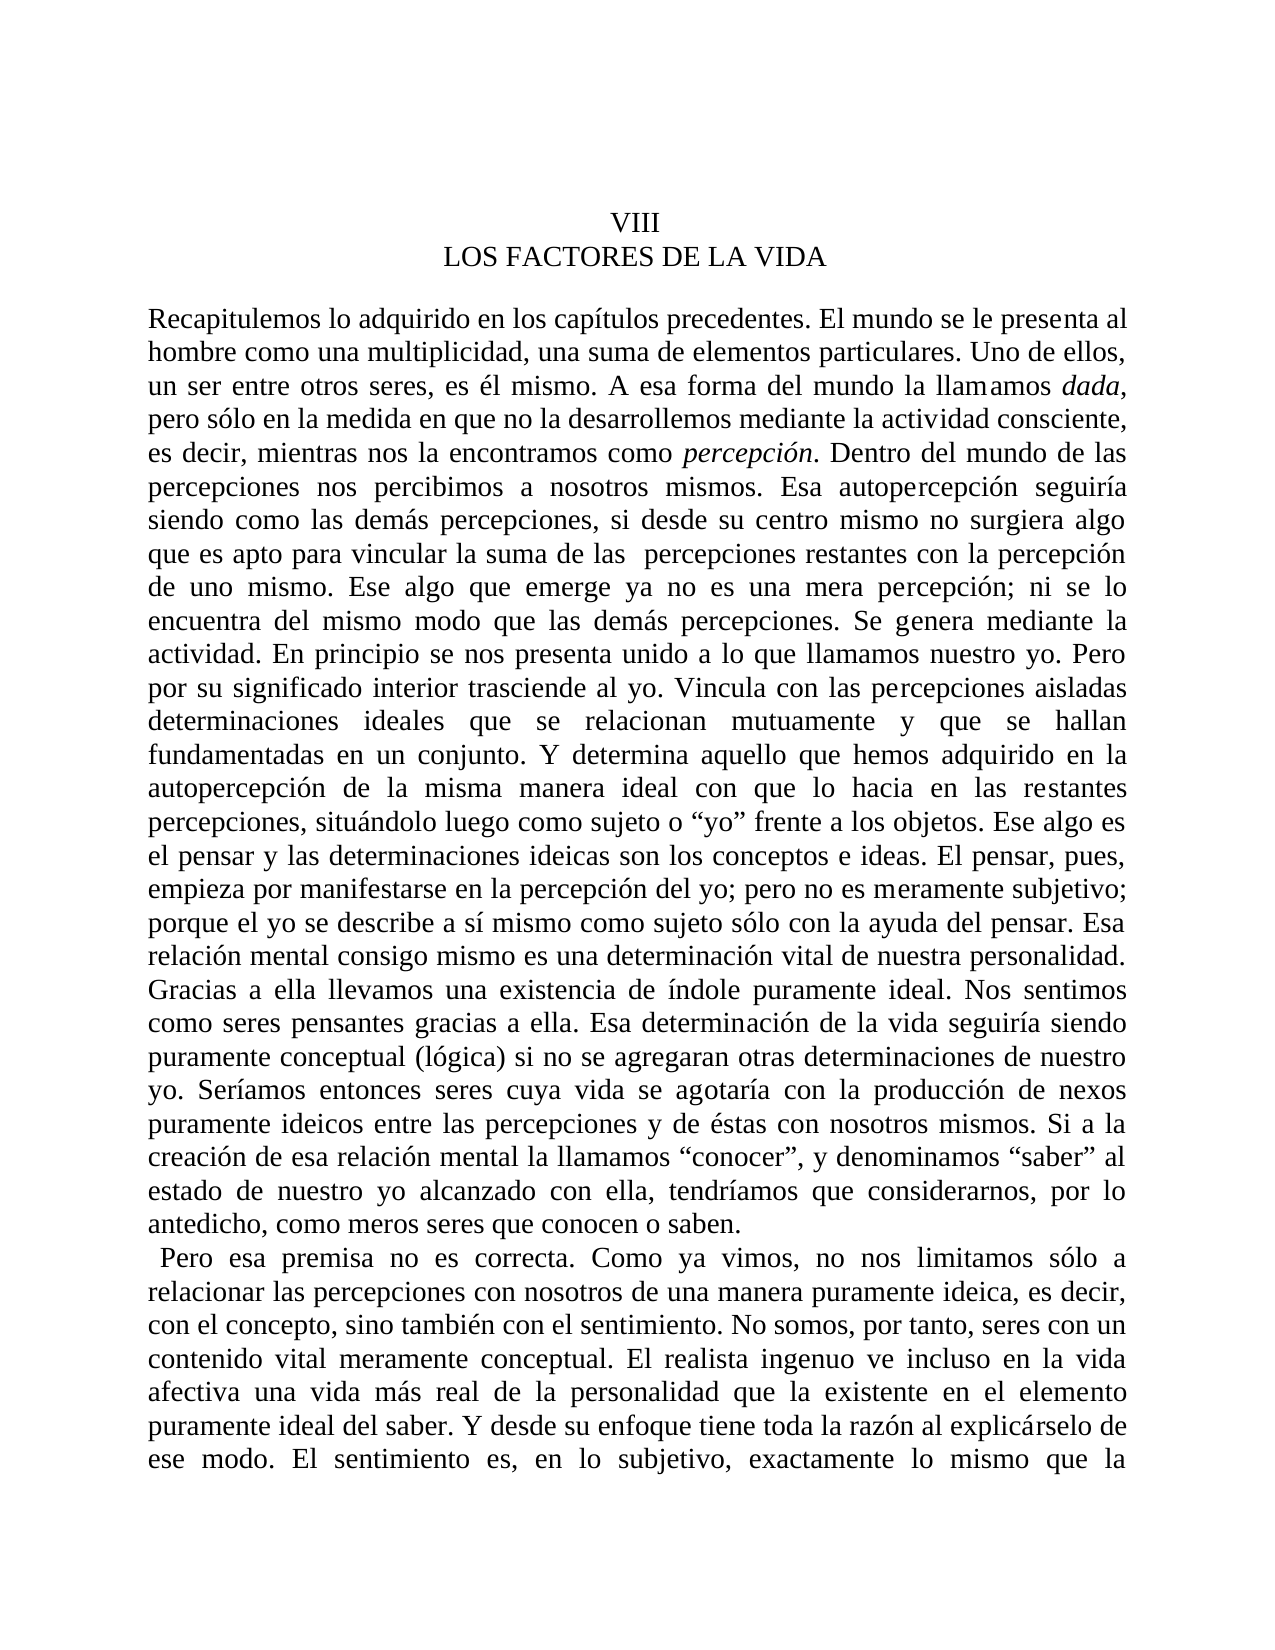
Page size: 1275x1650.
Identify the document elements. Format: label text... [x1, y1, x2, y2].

text LOS FACTORES DE LA VIDA [148, 239, 1127, 272]
text Recapitulemos lo adquirido en los capítulos precedentes. El mundo se le presenta al hombre como una multiplicidad, una suma de elementos particulares. Uno de ellos, un ser entre otros seres, es él mismo. A esa forma del mundo la llamamos dada, pero sólo en la medida en que no la desarrollemos mediante la actividad consciente, es decir, mientras nos la encontramos como percepción. Dentro del mundo de las percepciones nos percibimos a nosotros mismos. Esa autopercepción seguiría siendo como las demás percepciones, si desde su centro mismo no surgiera algo que es apto para vincular la suma de las percepciones restantes con la percepción de uno mismo. Ese algo que emerge ya no es una mera percepción; ni se lo encuentra del mismo modo que las demás percepciones. Se genera mediante la actividad. En principio se nos presenta unido a lo que llamamos nuestro yo. Pero por su significado interior trasciende al yo. Vincula con las percepciones aisladas determinaciones ideales que se relacionan mutuamente y que se hallan fundamentadas en un conjunto. Y determina aquello que hemos adquirido en la autopercepción de la misma manera ideal con que lo hacia en las restantes percepciones, situándolo luego como sujeto o “yo” frente a los objetos. Ese algo es el pensar y las determinaciones ideicas son los conceptos e ideas. El pensar, pues, empieza por manifestarse en la percepción del yo; pero no es meramente subjetivo; porque el yo se describe a sí mismo como sujeto sólo con la ayuda del pensar. Esa relación mental consigo mismo es una determinación vital de nuestra personalidad. Gracias a ella llevamos una existencia de índole puramente ideal. Nos sentimos como seres pensantes gracias a ella. Esa determinación de la vida seguiría siendo puramente conceptual (lógica) si no se agregaran otras determinaciones de nuestro yo. Seríamos entonces seres cuya vida se agotaría con la producción de nexos puramente ideicos entre las percepciones y de éstas con nosotros mismos. Si a la creación de esa relación mental la llamamos “conocer”, y denominamos “saber” al estado de nuestro yo alcanzado con ella, tendríamos que considerarnos, por lo antedicho, como meros seres que conocen o saben. [148, 301, 1127, 1240]
text VIII [148, 205, 1127, 239]
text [148, 1240, 1127, 1475]
